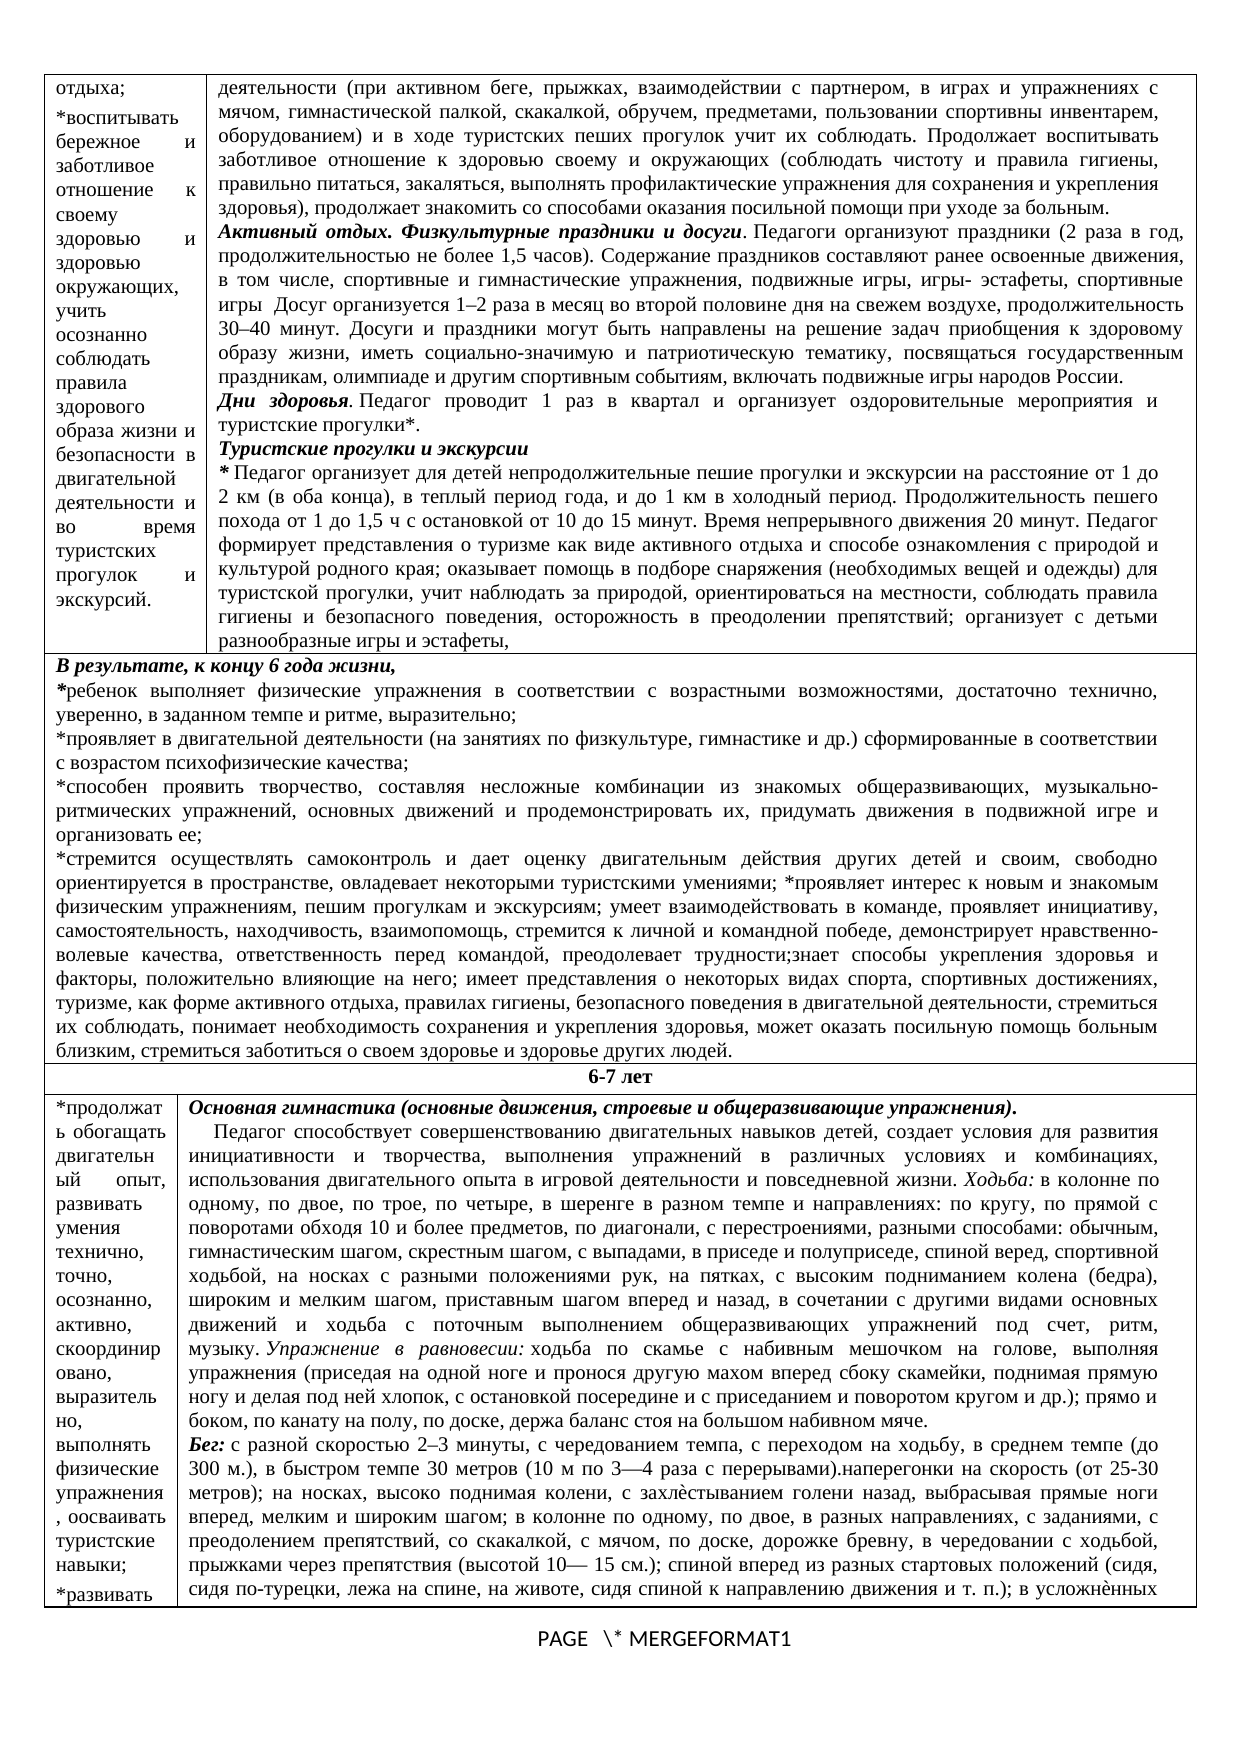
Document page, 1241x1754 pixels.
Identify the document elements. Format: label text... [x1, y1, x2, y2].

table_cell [45, 1095, 177, 1606]
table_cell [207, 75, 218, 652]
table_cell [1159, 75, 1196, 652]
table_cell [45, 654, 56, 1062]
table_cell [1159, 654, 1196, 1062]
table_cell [45, 75, 206, 652]
table_cell 6-7 лет [45, 1064, 1196, 1094]
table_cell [178, 1095, 1196, 1606]
